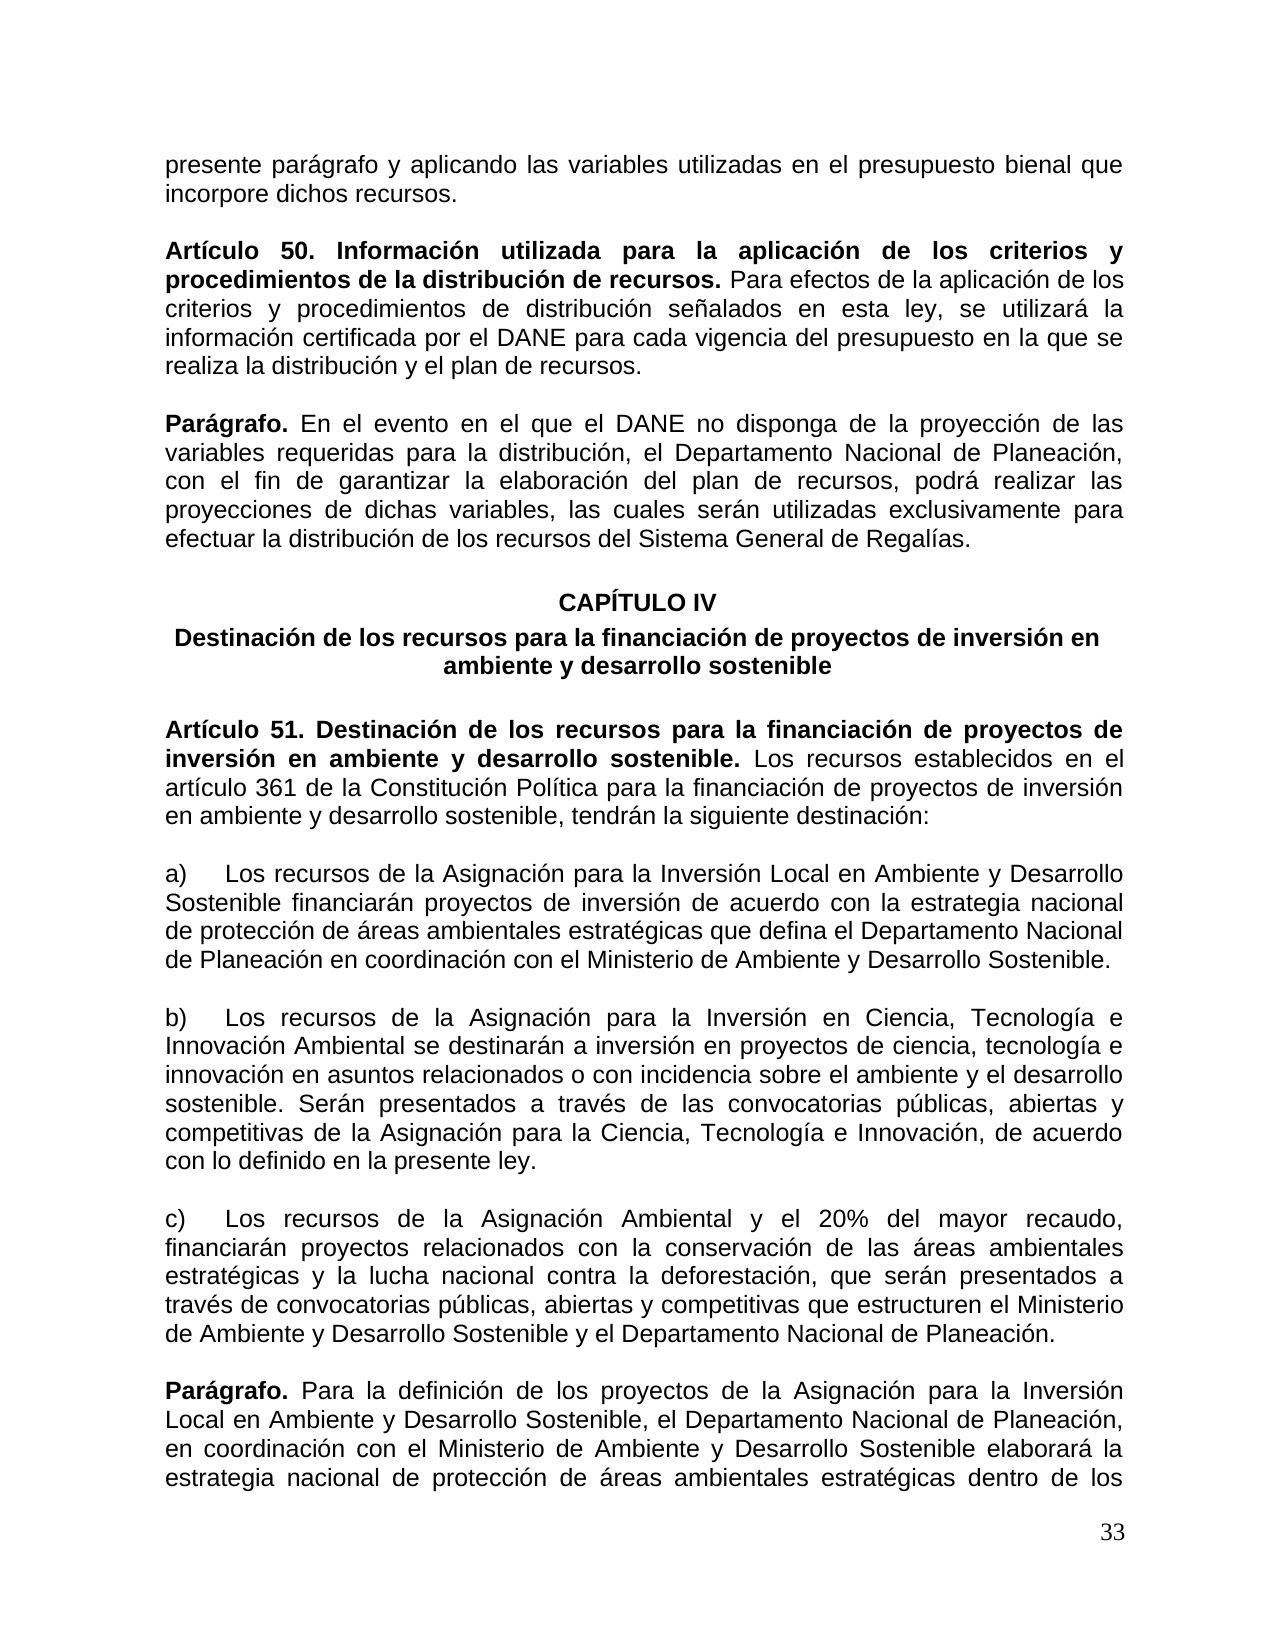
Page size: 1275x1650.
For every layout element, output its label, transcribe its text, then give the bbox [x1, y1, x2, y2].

list Los recursos de la Asignación para la Inversión en Ciencia, Tecnología e Innovación Ambiental se destinarán a inversión en proyectos de ciencia, tecnología e innovación en asuntos relacionados o con incidencia sobre el ambiente y el desarrollo sostenible. Serán presentados a través de las convocatorias públicas, abiertas y competitivas de la Asignación para la Ciencia, Tecnología e Innovación, de acuerdo con lo definido en la presente ley. [165, 1002, 1125, 1175]
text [165, 150, 1125, 207]
text Artículo 51. Destinación de los recursos para la financiación de proyectos de inversión en ambiente y desarrollo sostenible. Los recursos establecidos en el artículo 361 de la Constitución Política para la financiación de proyectos de inversión en ambiente y desarrollo sostenible, tendrán la siguiente destinación: [165, 715, 1125, 830]
text Artículo 50. Información utilizada para la aplicación de los criterios y procedimientos de la distribución de recursos. Para efectos de la aplicación de los criterios y procedimientos de distribución señalados en esta ley, se utilizará la información certificada por el DANE para cada vigencia del presupuesto en la que se realiza la distribución y el plan de recursos. [165, 236, 1125, 380]
text Parágrafo. En el evento en el que el DANE no disponga de la proyección de las variables requeridas para la distribución, el Departamento Nacional de Planeación, con el fin de garantizar la elaboración del plan de recursos, podrá realizar las proyecciones de dichas variables, las cuales serán utilizadas exclusivamente para efectuar la distribución de los recursos del Sistema General de Regalías. [165, 409, 1125, 552]
list Los recursos de la Asignación Ambiental y el 20% del mayor recaudo, financiarán proyectos relacionados con la conservación de las áreas ambientales estratégicas y la lucha nacional contra la deforestación, que serán presentados a través de convocatorias públicas, abiertas y competitivas que estructuren el Ministerio de Ambiente y Desarrollo Sostenible y el Departamento Nacional de Planeación. [165, 1204, 1125, 1347]
list Los recursos de la Asignación para la Inversión Local en Ambiente y Desarrollo Sostenible financiarán proyectos de inversión de acuerdo con la estrategia nacional de protección de áreas ambientales estratégicas que defina el Departamento Nacional de Planeación en coordinación con el Ministerio de Ambiente y Desarrollo Sostenible. [165, 859, 1125, 974]
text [165, 1376, 1125, 1491]
subtitle CAPÍTULO IV [150, 587, 1125, 616]
subtitle Destinación de los recursos para la financiación de proyectos de inversión en ambiente y desarrollo sostenible [150, 622, 1125, 680]
